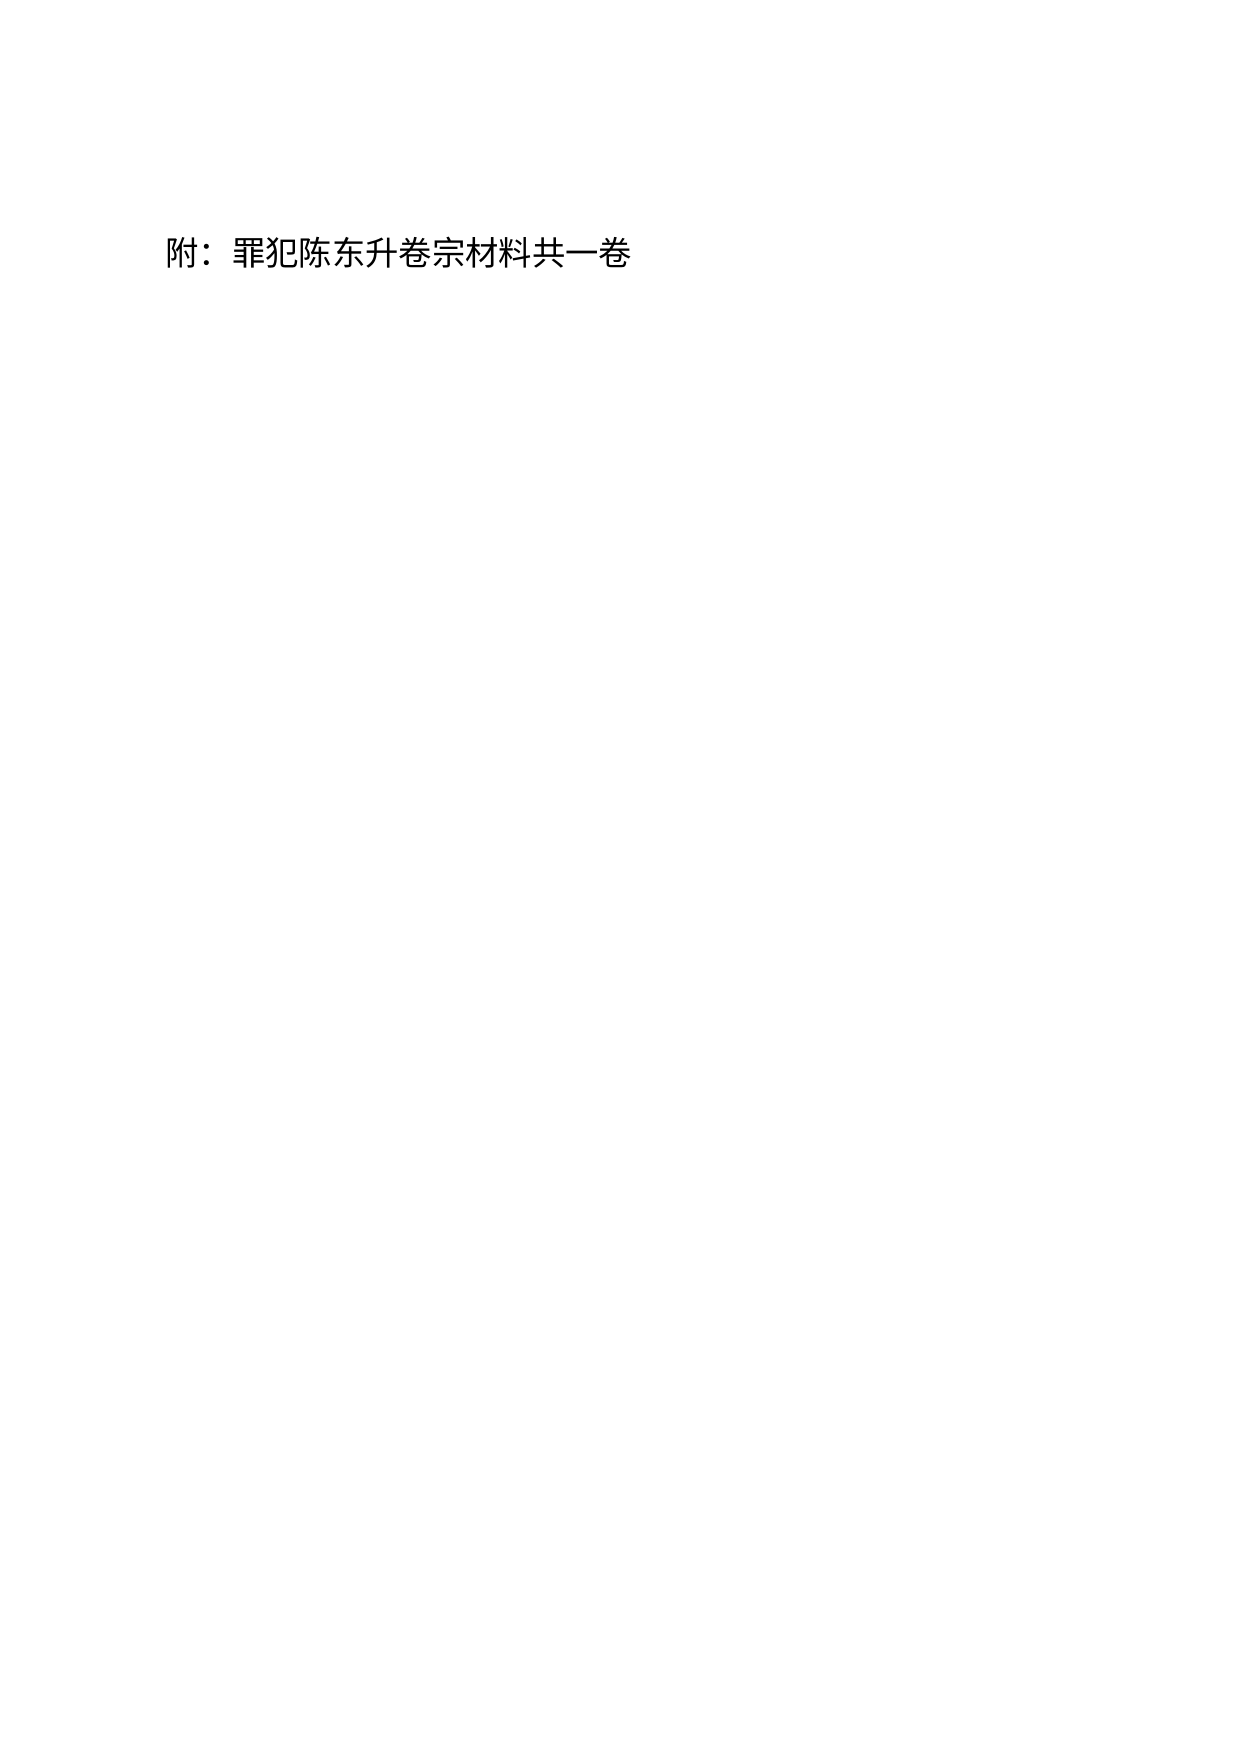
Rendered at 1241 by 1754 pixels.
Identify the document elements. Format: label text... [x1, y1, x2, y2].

text 附：罪犯陈东升卷宗材料共一卷 [165, 218, 1087, 277]
